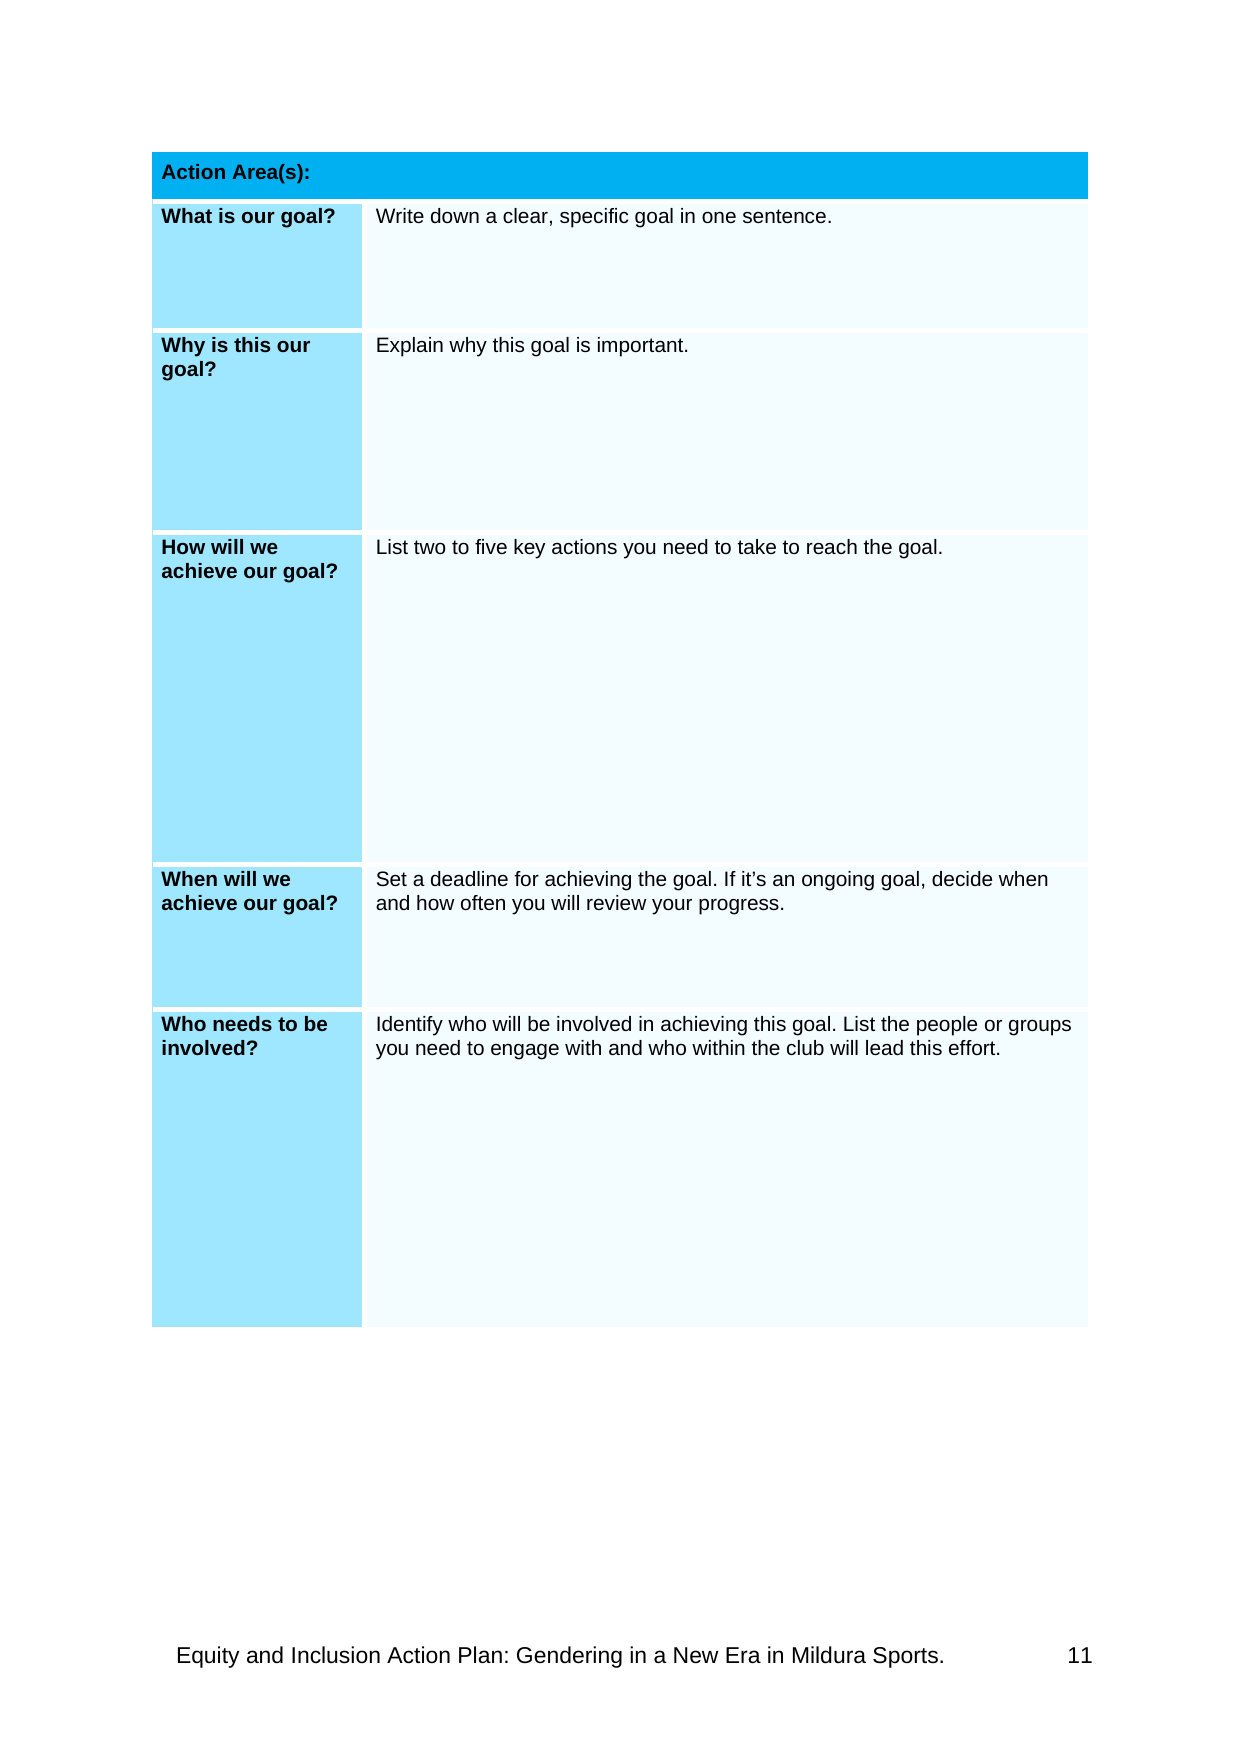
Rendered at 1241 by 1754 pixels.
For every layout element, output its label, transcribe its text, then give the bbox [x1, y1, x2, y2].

table_cell Write down a clear, specific goal in one sentence. [367, 204, 1088, 328]
table_cell How will we achieve our goal? [152, 531, 362, 862]
table_cell What is our goal? [152, 200, 362, 328]
table_cell Set a deadline for achieving the goal. If it’s an ongoing goal, decide when and how often you will review your progress. [367, 867, 1088, 1007]
table_cell List two to five key actions you need to take to reach the goal. [367, 535, 1088, 862]
table_cell Why is this our goal? [152, 329, 362, 530]
table_cell When will we achieve our goal? [152, 863, 362, 1007]
table_cell Explain why this goal is important. [367, 333, 1088, 530]
table_cell Identify who will be involved in achieving this goal. List the people or groups you need to engage with and who within the club will lead this effort. [367, 1012, 1088, 1327]
table_cell Who needs to be involved? [152, 1008, 362, 1327]
table_cell Action Area(s): [152, 152, 1088, 199]
